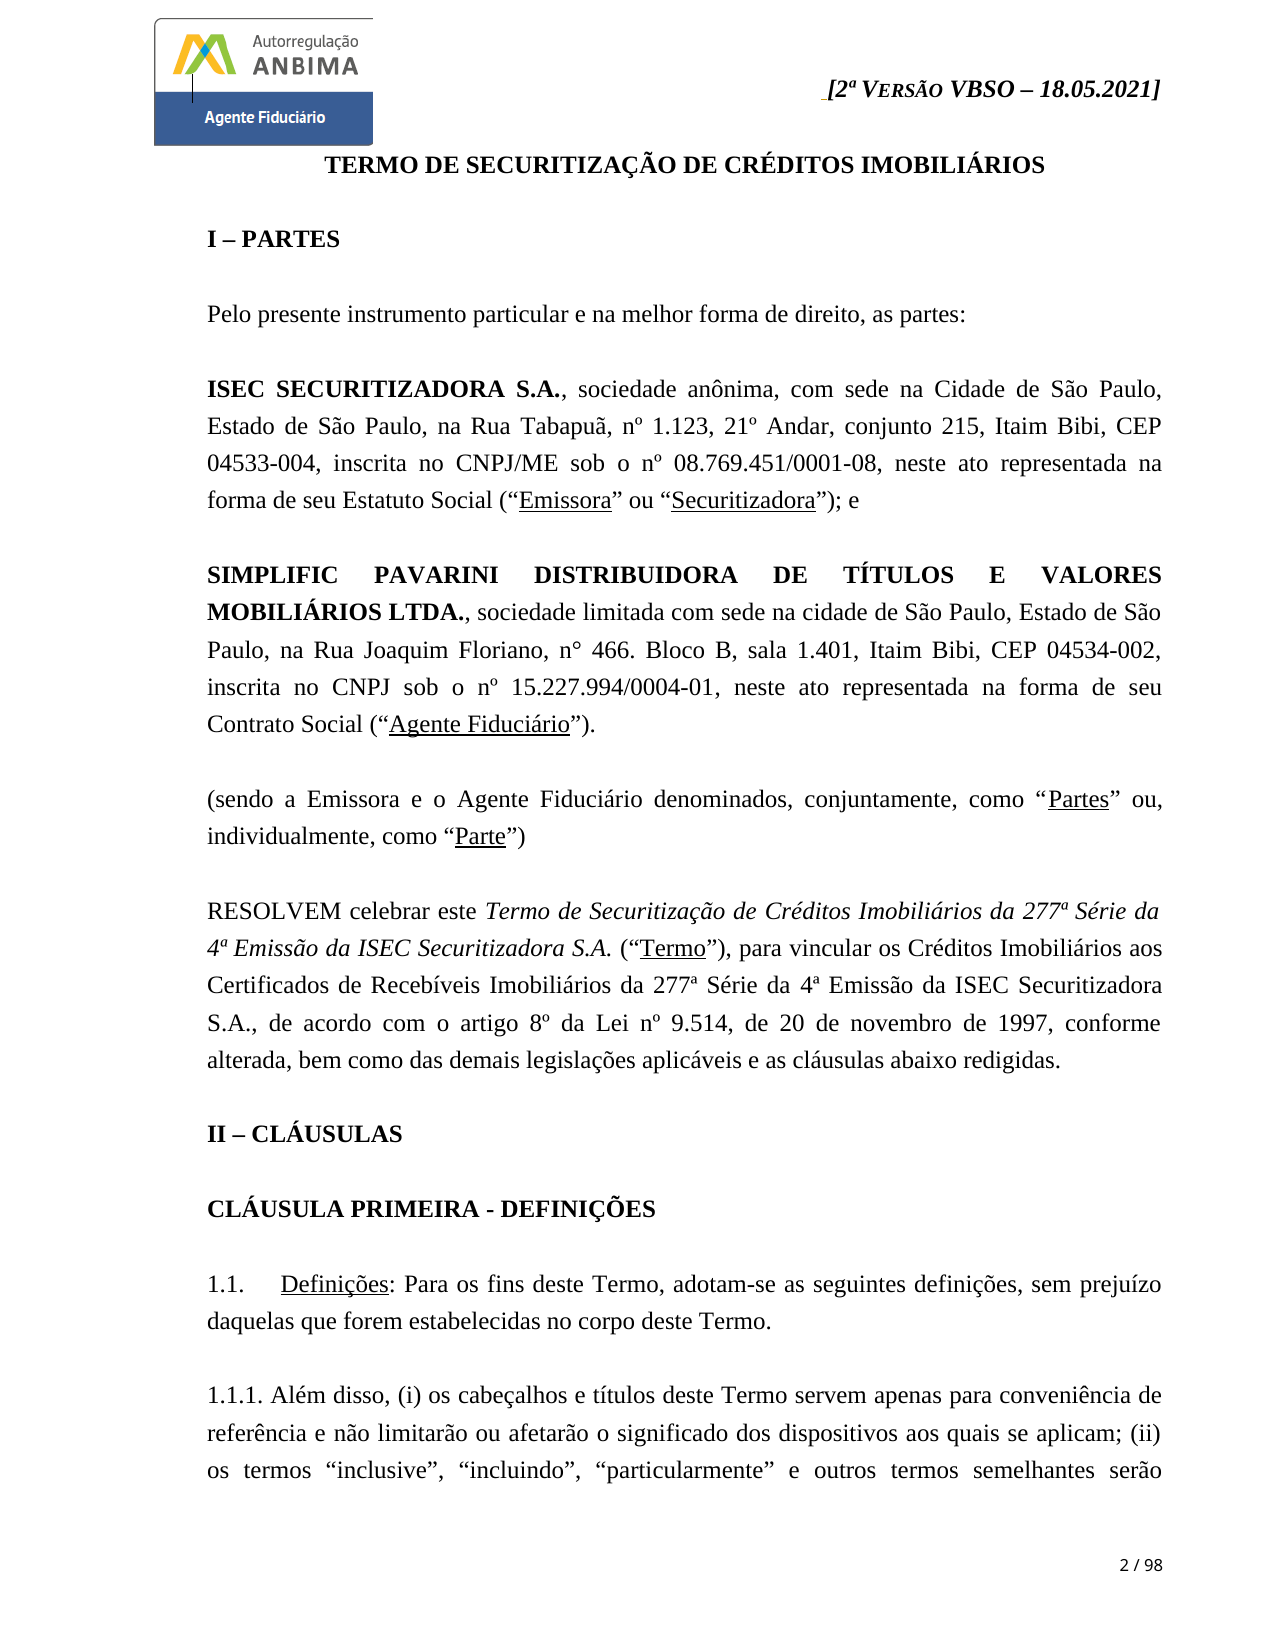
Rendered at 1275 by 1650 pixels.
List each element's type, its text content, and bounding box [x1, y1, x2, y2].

text ISEC SECURITIZADORA S.A., sociedade anônima, com sede na Cidade de São Paulo, Estado de São Paulo, na Rua Tabapuã, nº 1.123, 21º Andar, conjunto 215, Itaim Bibi, CEP 04533-004, inscrita no CNPJ/ME sob o nº 08.769.451/0001-08, neste ato representada na forma de seu Estatuto Social (“Emissora” ou “Securitizadora”); e [207, 374, 1163, 514]
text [207, 1381, 1163, 1484]
subtitle CLÁUSULA PRIMEIRA - DEFINIÇÕES [207, 1194, 1163, 1223]
subtitle II – CLÁUSULAS [207, 1119, 1163, 1148]
text (sendo a Emissora e o Agente Fiduciário denominados, conjuntamente, como “Partes” ou, individualmente, como “Parte”) [207, 784, 1163, 850]
text SIMPLIFIC PAVARINI DISTRIBUIDORA DE TÍTULOS E VALORES MOBILIÁRIOS LTDA., sociedade limitada com sede na cidade de São Paulo, Estado de São Paulo, na Rua Joaquim Floriano, n° 466. Bloco B, sala 1.401, Itaim Bibi, CEP 04534-002, inscrita no CNPJ sob o nº 15.227.994/0004-01, neste ato representada na forma de seu Contrato Social (“Agente Fiduciário”). [207, 560, 1163, 738]
subtitle I – PARTES [207, 224, 1163, 253]
text Pelo presente instrumento particular e na melhor forma de direito, as partes: [207, 299, 1163, 328]
text RESOLVEM celebrar este Termo de Securitização de Créditos Imobiliários da 277ª Série da 4ª Emissão da ISEC Securitizadora S.A. (“Termo”), para vincular os Créditos Imobiliários aos Certificados de Recebíveis Imobiliários da 277ª Série da 4ª Emissão da ISEC Securitizadora S.A., de acordo com o artigo 8º da Lei nº 9.514, de 20 de novembro de 1997, conforme alterada, bem como das demais legislações aplicáveis e as cláusulas abaixo redigidas. [207, 896, 1163, 1074]
text 1.1. Definições: Para os fins deste Termo, adotam-se as seguintes definições, sem prejuízo daquelas que forem estabelecidas no corpo deste Termo. [207, 1269, 1163, 1335]
text TERMO DE SECURITIZAÇÃO DE CRÉDITOS IMOBILIÁRIOS [207, 150, 1163, 179]
